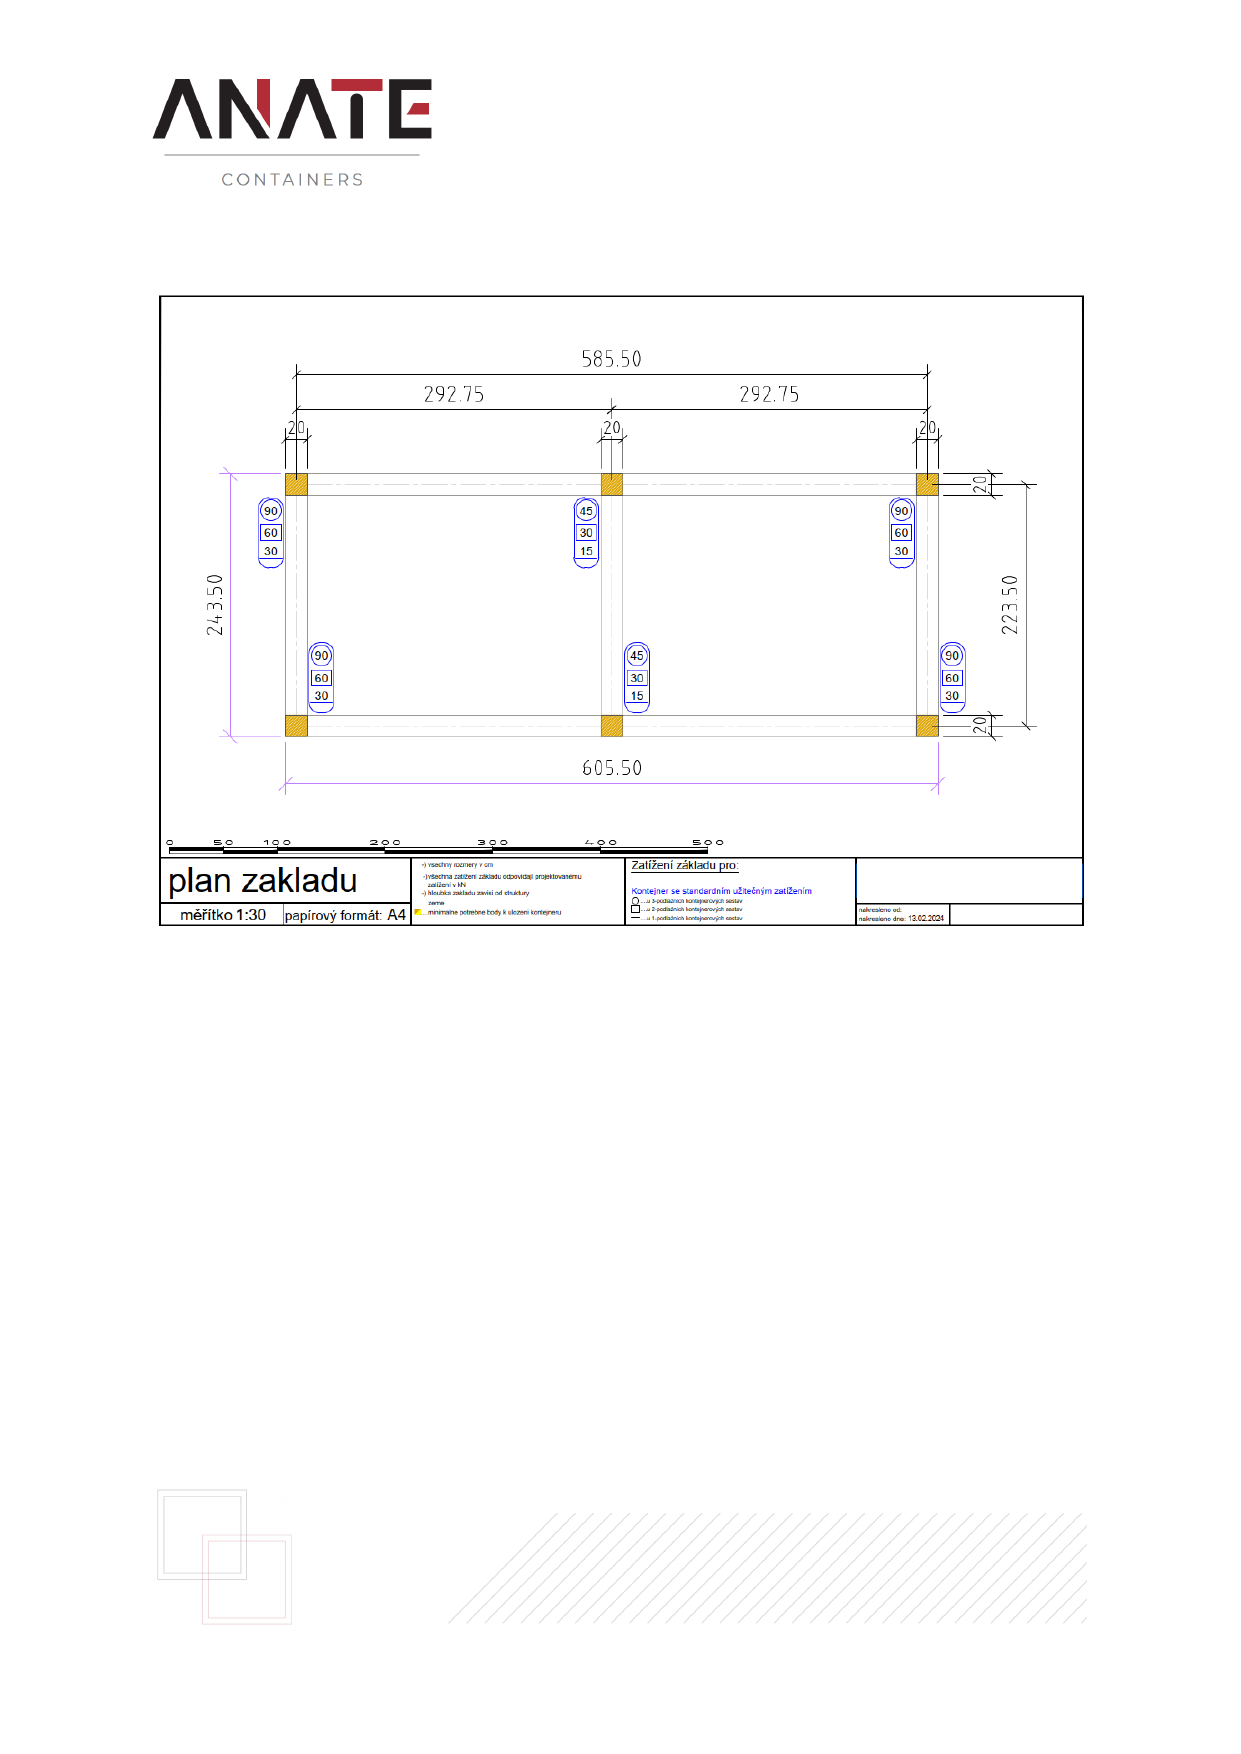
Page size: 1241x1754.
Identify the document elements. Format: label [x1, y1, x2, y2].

picture [147, 1481, 303, 1634]
picture [147, 73, 438, 192]
picture [147, 290, 1092, 935]
picture [431, 1505, 1087, 1634]
